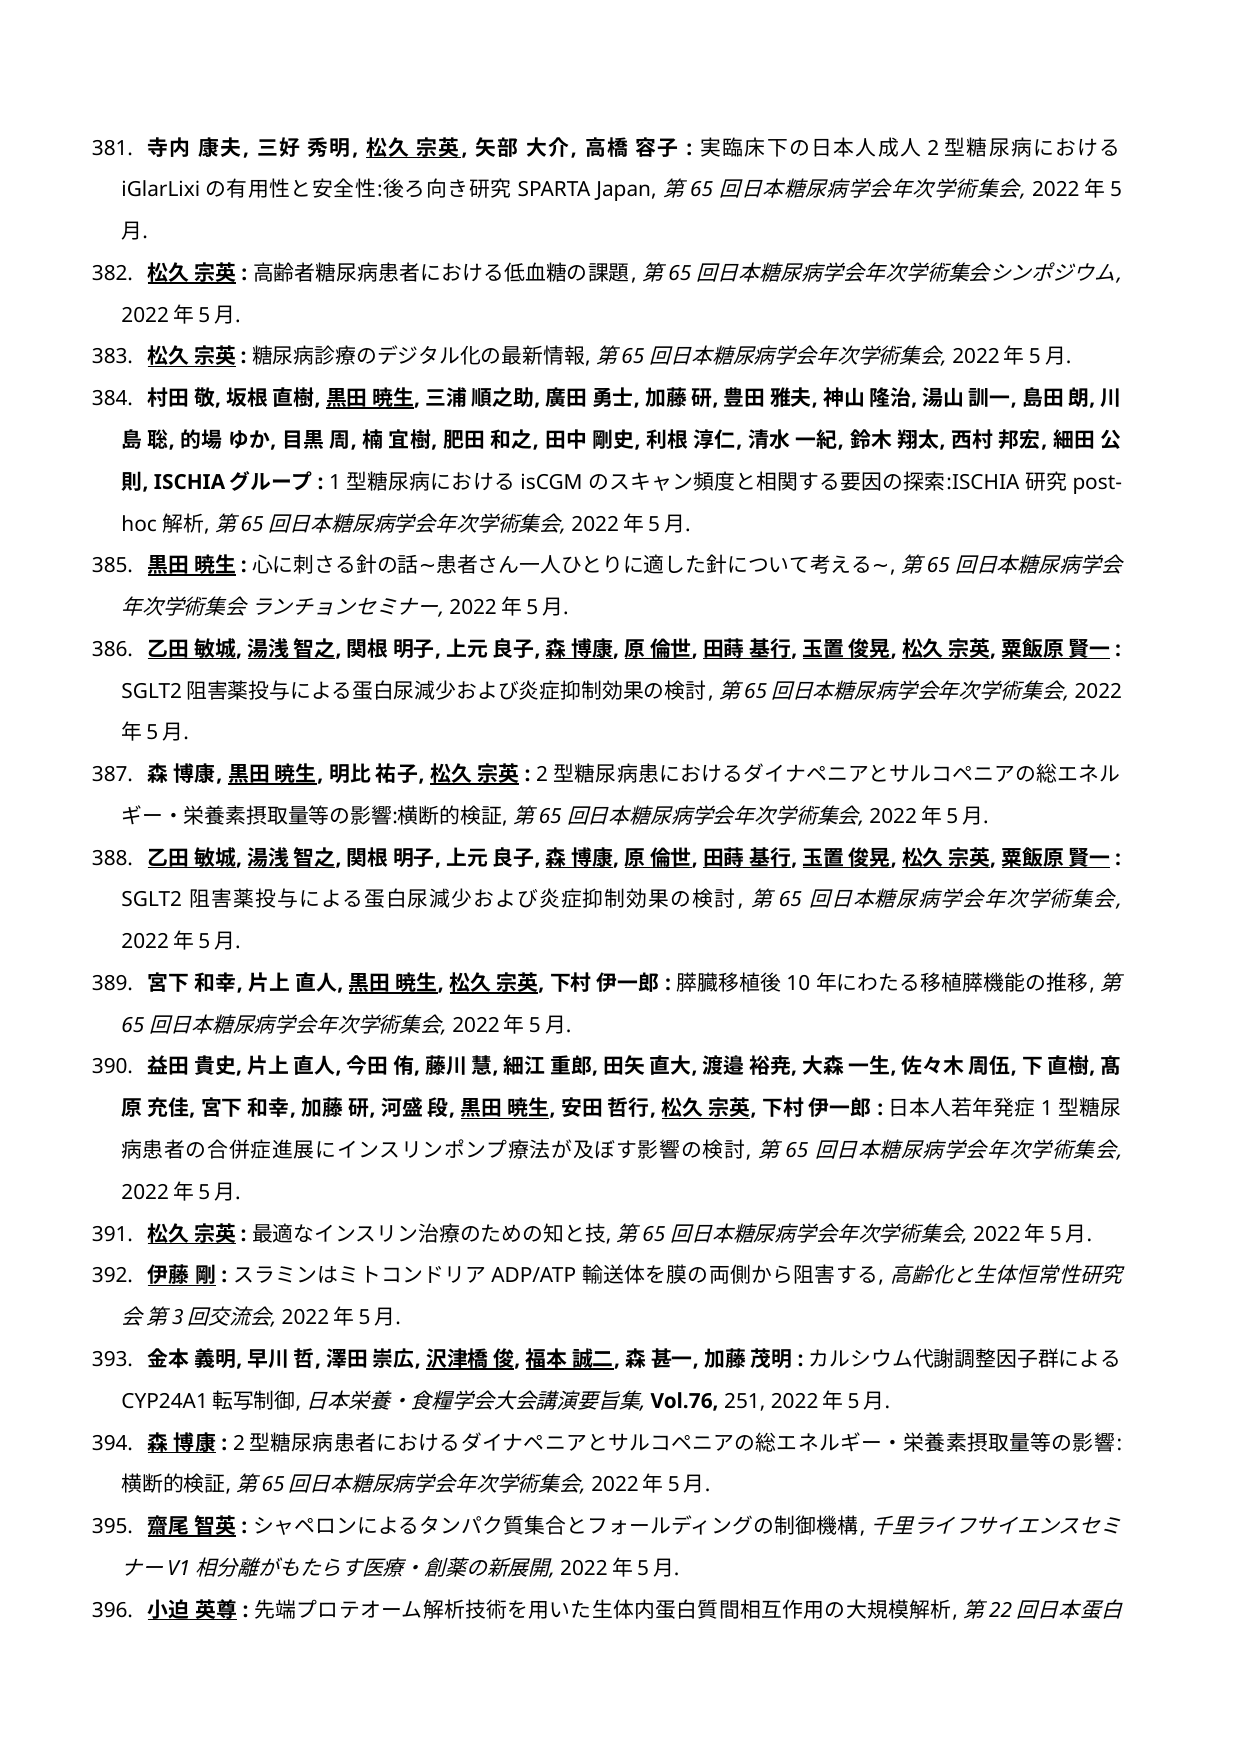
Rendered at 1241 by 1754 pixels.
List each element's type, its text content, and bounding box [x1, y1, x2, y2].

list 宮下 和幸, 片上 直人, 黒田 暁生, 松久 宗英, 下村 伊一郎 : 膵臓移植後 10 年にわたる移植膵機能の推移, 第 65 回日本糖尿病学会年次学術集会, 2022年5月. [92, 961, 1122, 1044]
list 益田 貴史, 片上 直人, 今田 侑, 藤川 慧, 細江 重郎, 田矢 直大, 渡邉 裕尭, 大森 一生, 佐々木 周伍, 下 直樹, 髙原 充佳, 宮下 和幸, 加藤 研, 河盛 段, 黒田 暁生, 安田 哲行, 松久 宗英, 下村 伊一郎 : 日本人若年発症 1 型糖尿病患者の合併症進展にインスリンポンプ療法が及ぼす影響の検討, 第 65 回日本糖尿病学会年次学術集会, 2022年5月. [92, 1044, 1122, 1211]
list 松久 宗英 : 最適なインスリン治療のための知と技, 第 65 回日本糖尿病学会年次学術集会, 2022年5月. [92, 1211, 1122, 1253]
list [92, 1587, 1122, 1629]
list 森 博康, 黒田 暁生, 明比 祐子, 松久 宗英 : 2 型糖尿病患におけるダイナペニアとサルコペニアの総エネルギー・栄養素摂取量等の影響:横断的検証, 第 65 回日本糖尿病学会年次学術集会, 2022年5月. [92, 752, 1122, 835]
list 森 博康 : 2型糖尿病患者におけるダイナペニアとサルコペニアの総エネルギー・栄養素摂取量等の影響:横断的検証, 第65回日本糖尿病学会年次学術集会, 2022年5月. [92, 1420, 1122, 1503]
list 伊藤 剛 : スラミンはミトコンドリアADP/ATP 輸送体を膜の両側から阻害する, 高齢化と生体恒常性研究会 第3回交流会, 2022年5月. [92, 1253, 1122, 1336]
list 松久 宗英 : 高齢者糖尿病患者における低血糖の課題, 第 65 回日本糖尿病学会年次学術集会シンポジウム, 2022年5月. [92, 250, 1122, 334]
list 金本 義明, 早川 哲, 澤田 崇広, 沢津橋 俊, 福本 誠二, 森 甚一, 加藤 茂明 : カルシウム代謝調整因子群によるCYP24A1転写制御, 日本栄養・食糧学会大会講演要旨集, Vol.76, 251, 2022年5月. [92, 1336, 1122, 1420]
list 齋尾 智英 : シャペロンによるタンパク質集合とフォールディングの制御機構, 千里ライフサイエンスセミナーV1 相分離がもたらす医療・創薬の新展開, 2022年5月. [92, 1503, 1122, 1587]
list 黒田 暁生 : 心に刺さる針の話∼患者さん一人ひとりに適した針について考える∼, 第 65 回日本糖尿病学会年次学術集会 ランチョンセミナー, 2022年5月. [92, 543, 1122, 626]
list 乙田 敏城, 湯浅 智之, 関根 明子, 上元 良子, 森 博康, 原 倫世, 田蒔 基行, 玉置 俊晃, 松久 宗英, 粟飯原 賢一 : SGLT2 阻害薬投与による蛋白尿減少および炎症抑制効果の検討, 第 65 回日本糖尿病学会年次学術集会, 2022年5月. [92, 835, 1122, 961]
list 村田 敬, 坂根 直樹, 黒田 暁生, 三浦 順之助, 廣田 勇士, 加藤 研, 豊田 雅夫, 神山 隆治, 湯山 訓一, 島田 朗, 川島 聡, 的場 ゆか, 目黒 周, 楠 宜樹, 肥田 和之, 田中 剛史, 利根 淳仁, 清水 一紀, 鈴木 翔太, 西村 邦宏, 細田 公則, ISCHIAグループ : 1 型糖尿病における isCGM のスキャン頻度と相関する要因の探索:ISCHIA 研究 post-hoc 解析, 第 65 回日本糖尿病学会年次学術集会, 2022年5月. [92, 376, 1122, 543]
list 松久 宗英 : 糖尿病診療のデジタル化の最新情報, 第 65 回日本糖尿病学会年次学術集会, 2022年5月. [92, 334, 1122, 376]
list 寺内 康夫, 三好 秀明, 松久 宗英, 矢部 大介, 高橋 容子 : 実臨床下の日本人成人2型糖尿病におけるiGlarLixiの有用性と安全性:後ろ向き研究 SPARTA Japan, 第 65 回日本糖尿病学会年次学術集会, 2022年5月. [92, 125, 1122, 250]
list 乙田 敏城, 湯浅 智之, 関根 明子, 上元 良子, 森 博康, 原 倫世, 田蒔 基行, 玉置 俊晃, 松久 宗英, 粟飯原 賢一 : SGLT2阻害薬投与による蛋白尿減少および炎症抑制効果の検討, 第65回日本糖尿病学会年次学術集会, 2022年5月. [92, 626, 1122, 752]
